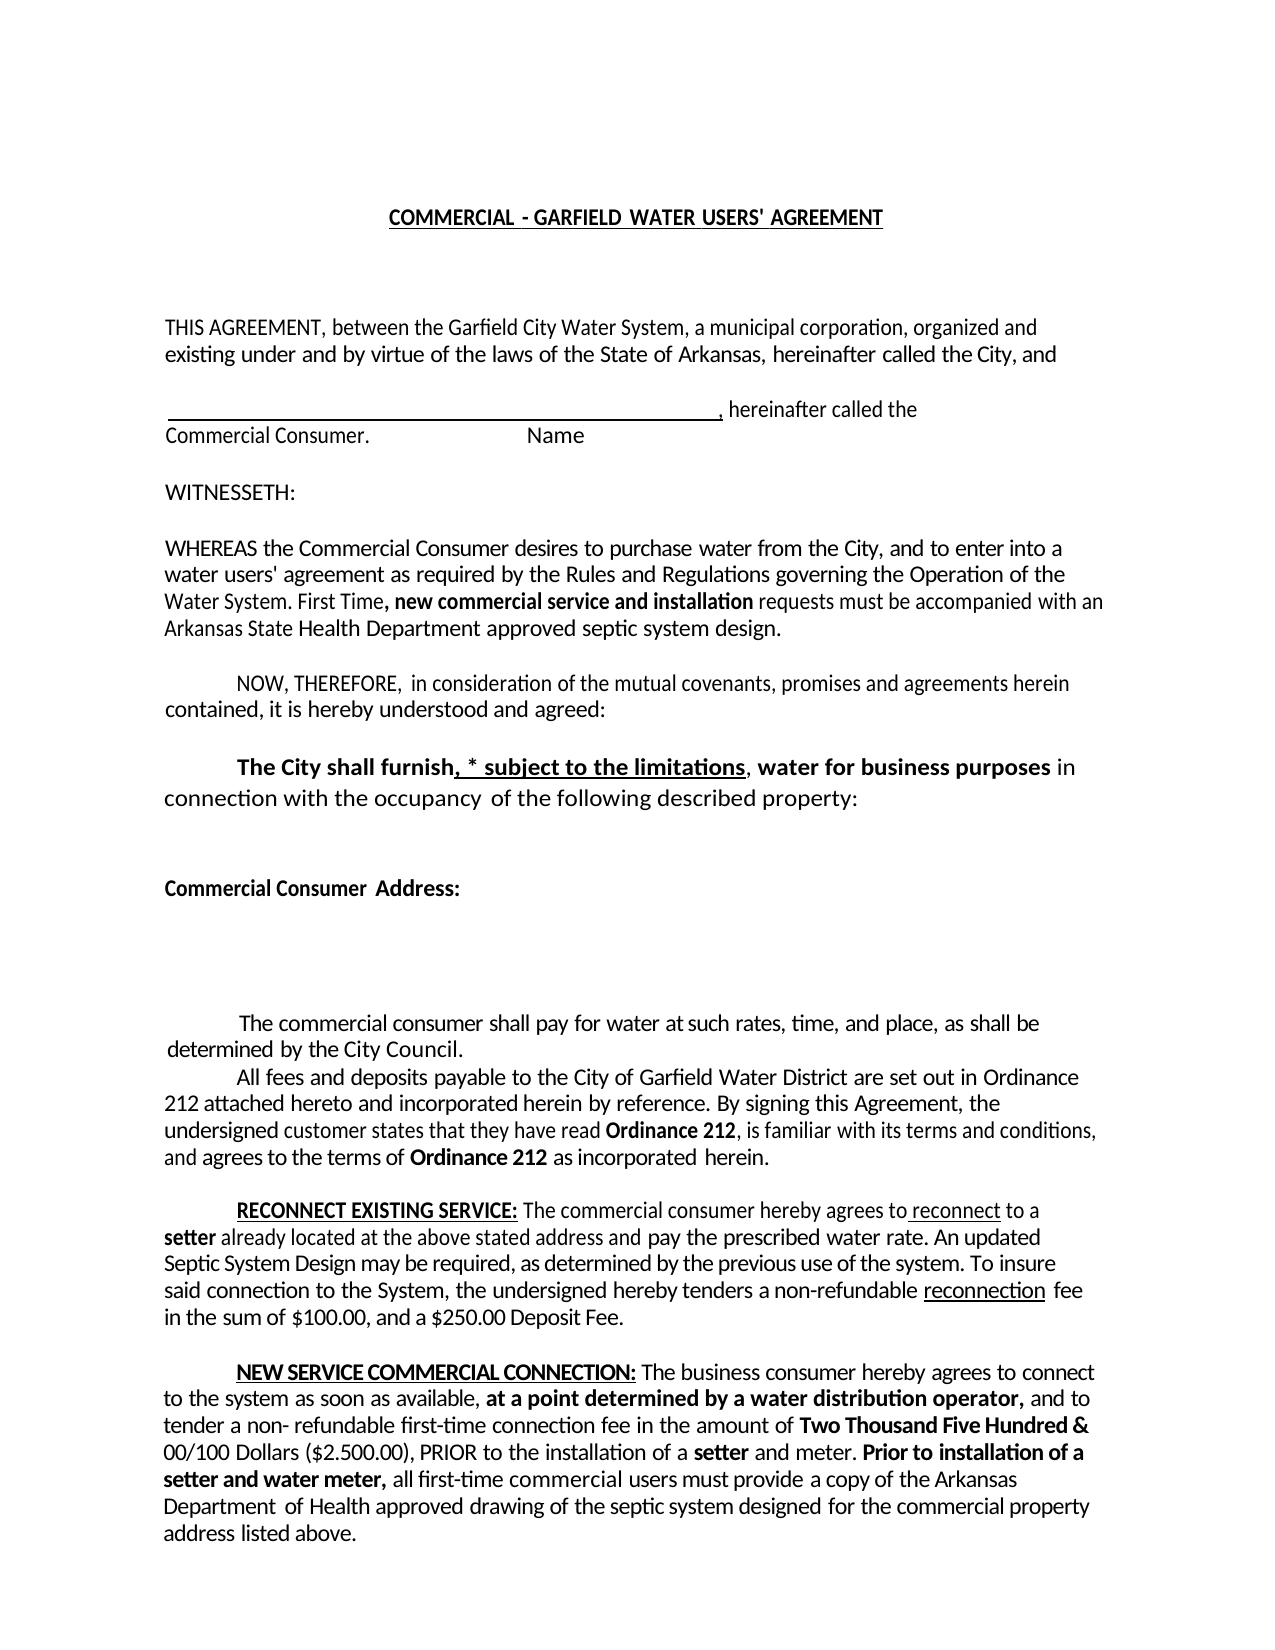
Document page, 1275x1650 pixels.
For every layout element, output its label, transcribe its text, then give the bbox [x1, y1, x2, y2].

text THIS AGREEMENT, between the Garfield City Water System, a municipal corporation, organized and existing under and by virtue of the laws of the State of Arkansas, hereinafter called the City, and [164, 313, 1106, 369]
text The City shall furnish, * subject to the limitations, water for business purposes in connection with the occupancy of the following described property: [164, 752, 1106, 812]
text COMMERCIAL - GARFIELD WATER USERS' AGREEMENT [153, 202, 1119, 232]
text The commercial consumer shall pay for water at such rates, time, and place, as shall be determined by the City Council. [167, 1010, 1106, 1063]
text NEW SERVICE COMMERCIAL CONNECTION: The business consumer hereby agrees to connect to the system as soon as available, at a point determined by a water distribution operator, and to tender a non- refundable first-time connection fee in the amount of Two Thousand Five Hundred & 00/100 Dollars ($2.500.00), PRIOR to the installation of a setter and meter. Prior to installation of a setter and water meter, all first-time commercial users must provide a copy of the Arkansas Department of Health approved drawing of the septic system designed for the commercial property address listed above. [163, 1359, 1106, 1547]
text RECONNECT EXISTING SERVICE: The commercial consumer hereby agrees to reconnect to a setter already located at the above stated address and pay the prescribed water rate. An updated Septic System Design may be required, as determined by the previous use of the system. To insure said connection to the System, the undersigned hereby tenders a non-refundable reconnection fee in the sum of $100.00, and a $250.00 Deposit Fee. [164, 1198, 1095, 1331]
text NOW, THEREFORE, in consideration of the mutual covenants, promises and agreements herein contained, it is hereby understood and agreed: [165, 671, 1106, 723]
text WITNESSETH: [165, 477, 1119, 507]
text All fees and deposits payable to the City of Garfield Water District are set out in Ordinance 212 attached hereto and incorporated herein by reference. By signing this Agreement, the undersigned customer states that they have read Ordinance 212, is familiar with its terms and conditions, and agrees to the terms of Ordinance 212 as incorporated herein. [164, 1063, 1103, 1171]
text , hereinafter called the Commercial Consumer. Name [165, 397, 1024, 449]
text WHEREAS the Commercial Consumer desires to purchase water from the City, and to enter into a water users' agreement as required by the Rules and Regulations governing the Operation of the Water System. First Time, new commercial service and installation requests must be accompanied with an Arkansas State Health Department approved septic system design. [164, 535, 1106, 642]
text Commercial Consumer Address: [164, 873, 1119, 902]
